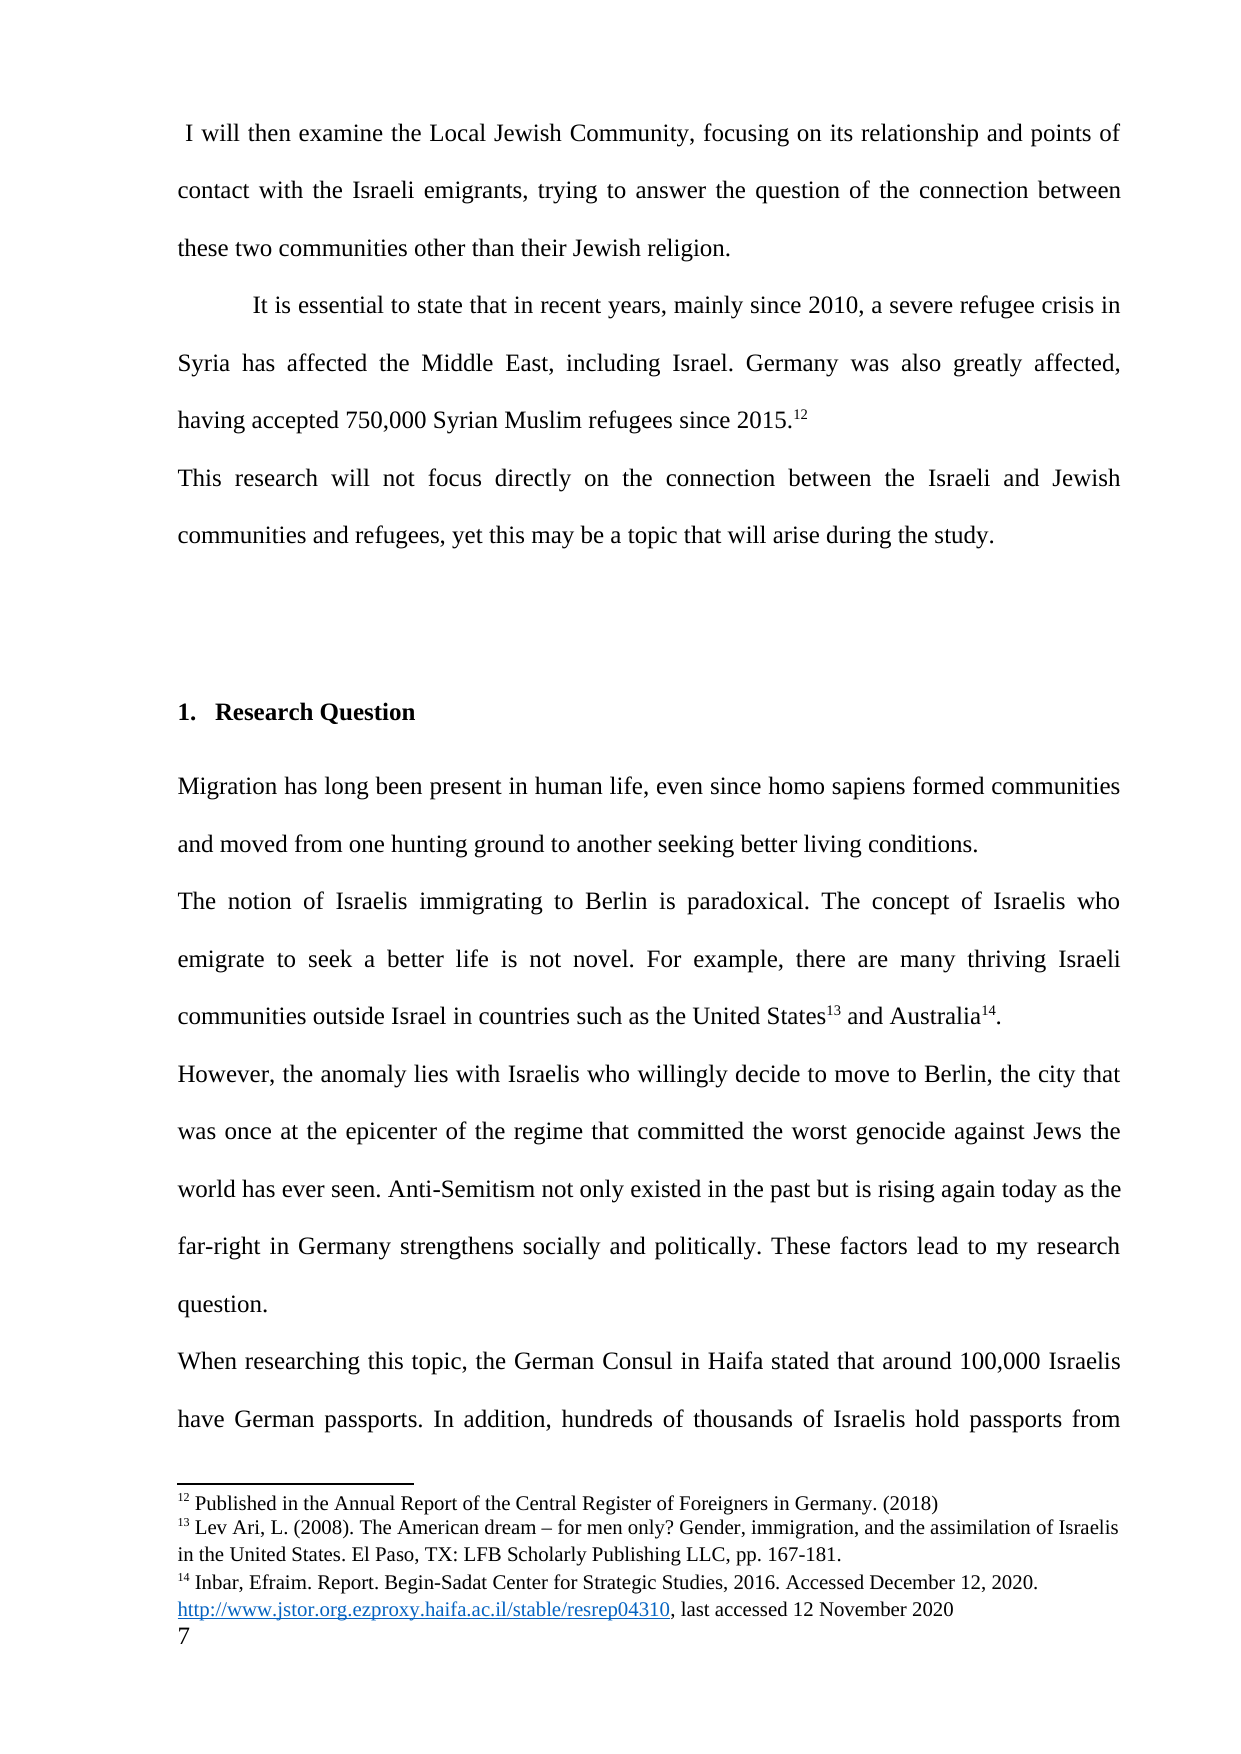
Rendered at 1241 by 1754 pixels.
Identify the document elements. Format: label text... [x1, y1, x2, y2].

text It is essential to state that in recent years, mainly since 2010, a severe refugee crisis in Syria has affected the Middle East, including Israel. Germany was also greatly affected, having accepted 750,000 Syrian Muslim refugees since 2015. [177, 291, 1122, 434]
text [177, 1346, 1122, 1433]
subtitle Research Question [177, 697, 1122, 726]
text I will then examine the Local Jewish Community, focusing on its relationship and points of contact with the Israeli emigrants, trying to answer the question of the connection between these two communities other than their Jewish religion. [177, 118, 1122, 262]
text This research will not focus directly on the connection between the Israeli and Jewish communities and refugees, yet this may be a topic that will arise during the study. [177, 463, 1122, 549]
text The notion of Israelis immigrating to Berlin is paradoxical. The concept of Israelis who emigrate to seek a better life is not novel. For example, there are many thriving Israeli communities outside Israel in countries such as the United States and Australia. [177, 886, 1122, 1030]
text Migration has long been present in human life, even since homo sapiens formed communities and moved from one hunting ground to another seeking better living conditions. [177, 771, 1122, 858]
text However, the anomaly lies with Israelis who willingly decide to move to Berlin, the city that was once at the epicenter of the regime that committed the worst genocide against Jews the world has ever seen. Anti-Semitism not only existed in the past but is rising again today as the far-right in Germany strengthens socially and politically. These factors lead to my research question. [177, 1059, 1122, 1318]
